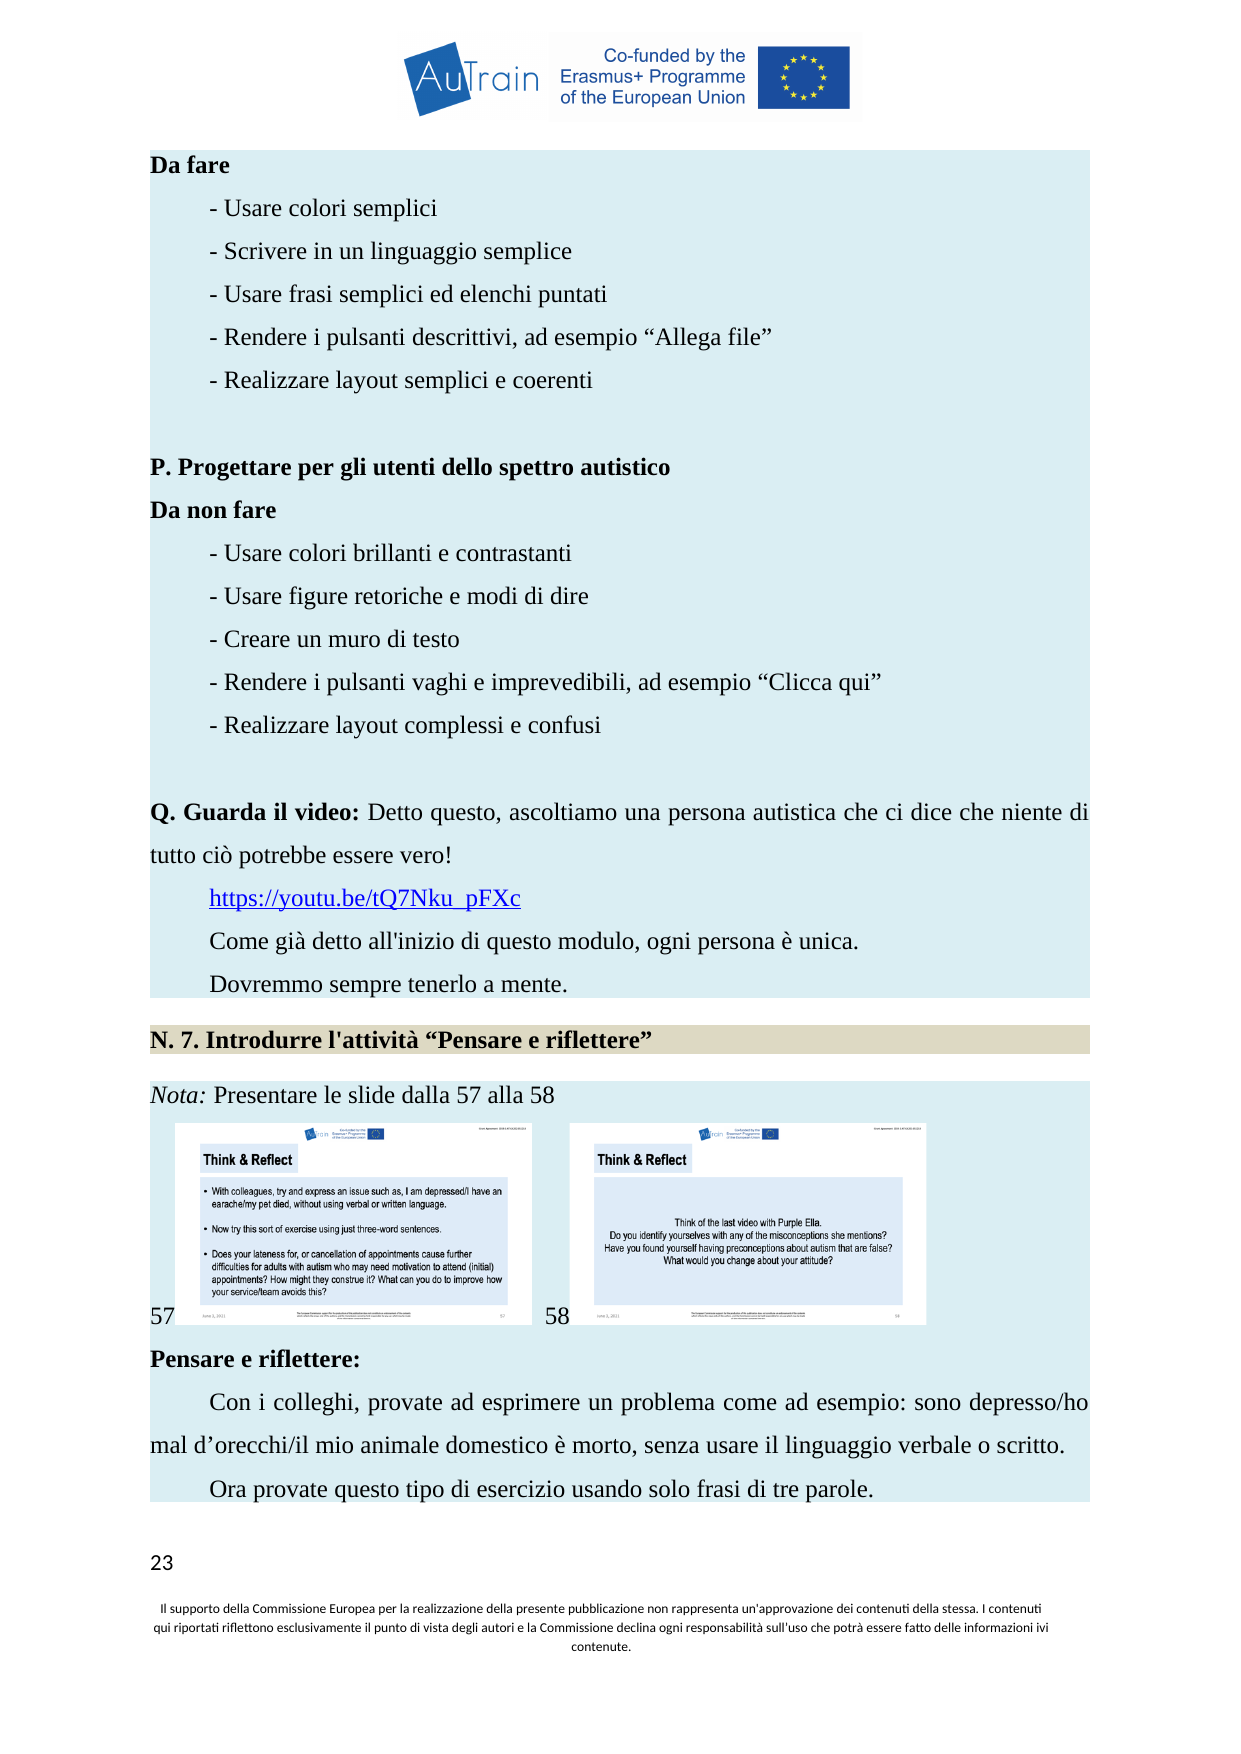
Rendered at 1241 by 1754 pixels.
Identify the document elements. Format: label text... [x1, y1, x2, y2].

picture [175, 1123, 532, 1325]
text Pensare e riflettere: [150, 1344, 1090, 1373]
text - Realizzare layout complessi e confusi [150, 711, 1090, 739]
text Come già detto all'inizio di questo modulo, ogni persona è unica. [150, 926, 1090, 955]
picture [548, 31, 864, 124]
text - Creare un muro di testo [150, 624, 1090, 653]
text - Usare frasi semplici ed elenchi puntati [150, 279, 1090, 308]
text - Rendere i pulsanti vaghi e imprevedibili, ad esempio “Clicca qui” [150, 667, 1090, 696]
text - Scrivere in un linguaggio semplice [150, 236, 1090, 265]
list N. 7. Introdurre l'attività “Pensare e riflettere” [150, 1025, 1090, 1054]
text Con i colleghi, provate ad esprimere un problema come ad esempio: sono depresso/ho mal d’orecchi/il mio animale domestico è morto, senza usare il linguaggio verbale o scritto. [150, 1387, 1090, 1459]
text - Usare colori semplici [150, 193, 1090, 222]
text Dovremmo sempre tenerlo a mente. [150, 969, 1090, 998]
text Nota: Presentare le slide dalla 57 alla 58 [150, 1081, 1090, 1109]
text Da non fare [150, 495, 1090, 524]
text - Usare figure retoriche e modi di dire [150, 581, 1090, 610]
text https://youtu.be/tQ7Nku_pFXc [150, 883, 1090, 912]
text P. Progettare per gli utenti dello spettro autistico [150, 452, 1090, 481]
picture [569, 1123, 927, 1325]
text Ora provate questo tipo di esercizio usando solo frasi di tre parole. [150, 1474, 1090, 1502]
text Da fare [150, 150, 1090, 179]
picture [396, 31, 547, 119]
text Q. Guarda il video: Detto questo, ascoltiamo una persona autistica che ci dice che niente di tutto ciò potrebbe essere vero! [150, 797, 1090, 869]
text - Rendere i pulsanti descrittivi, ad esempio “Allega file” [150, 322, 1090, 351]
text - Usare colori brillanti e contrastanti [150, 538, 1090, 567]
text - Realizzare layout semplici e coerenti [150, 366, 1090, 394]
